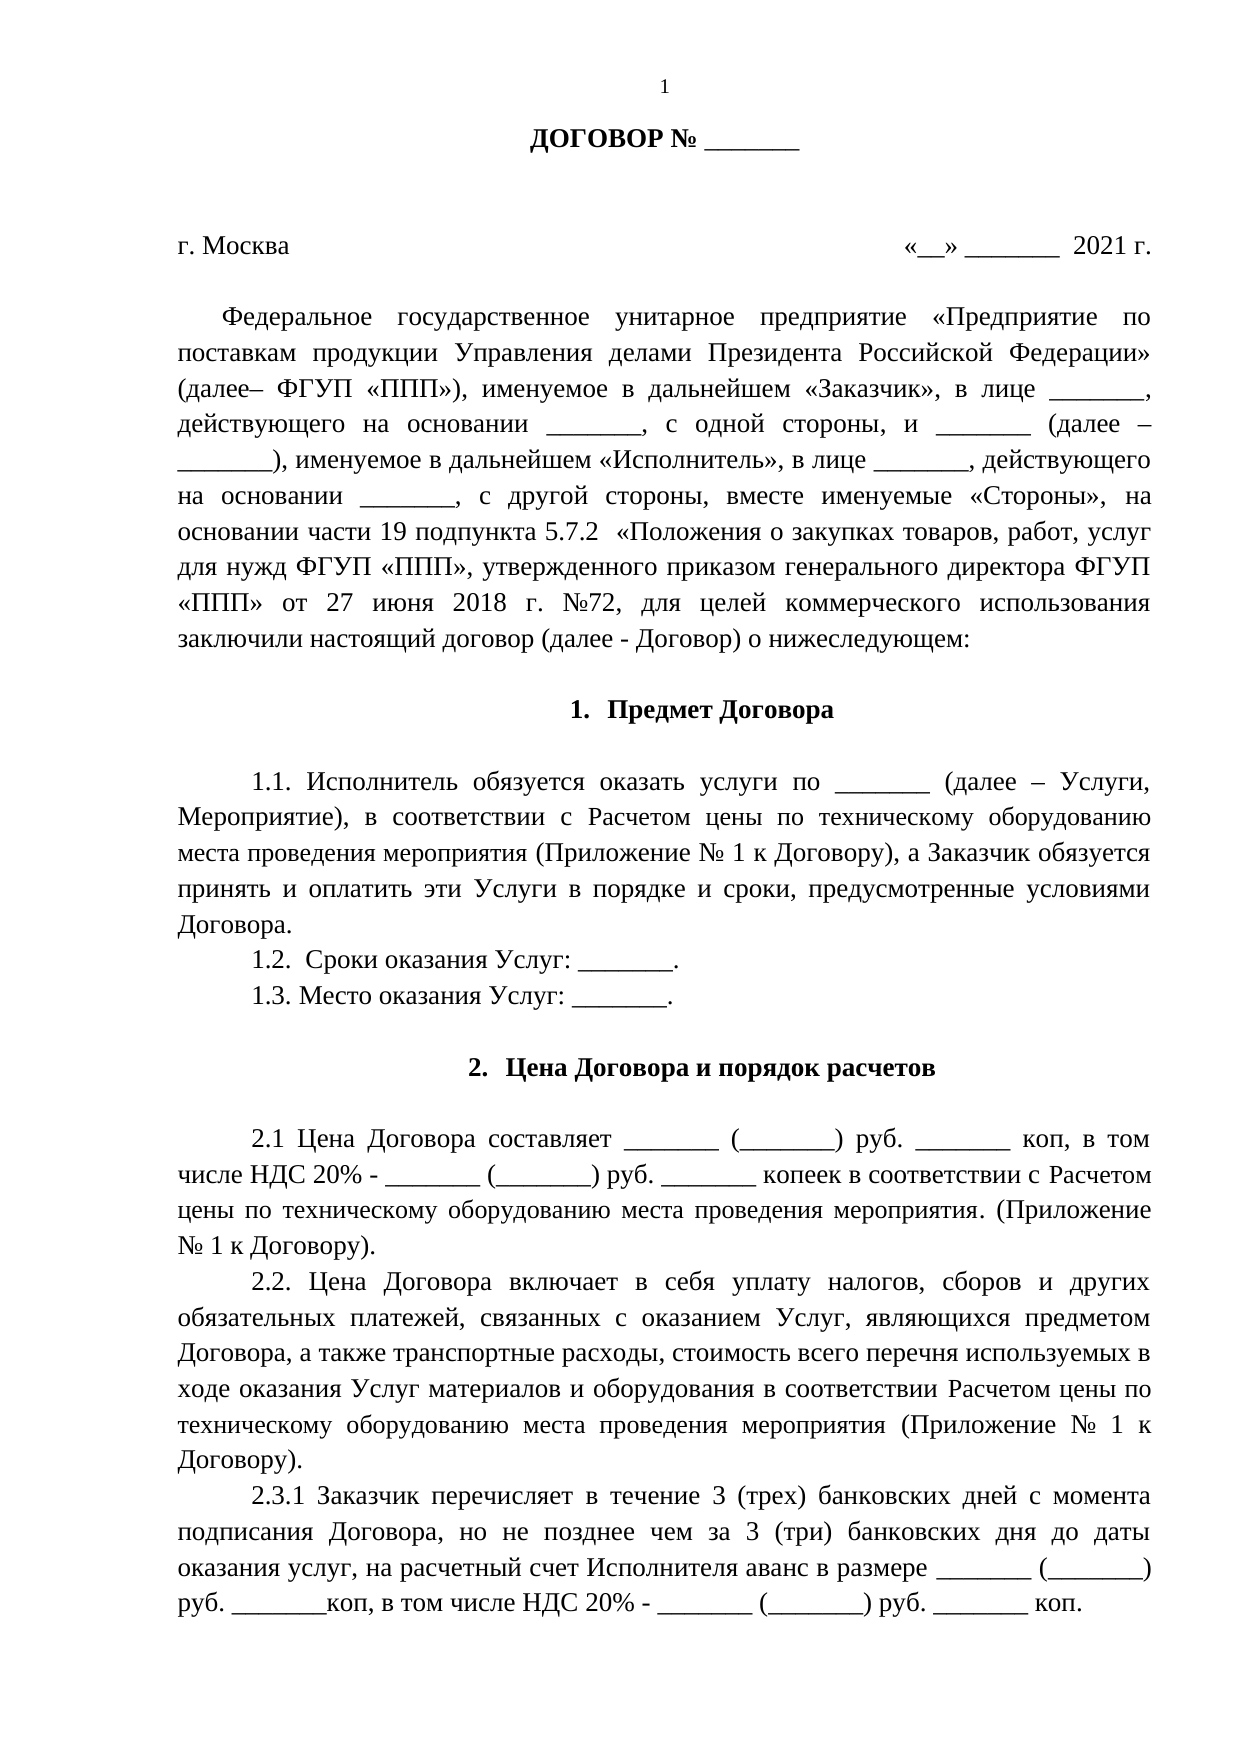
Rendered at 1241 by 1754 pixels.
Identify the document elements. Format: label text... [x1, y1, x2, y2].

text 2.2. Цена Договора включает в себя уплату налогов, сборов и других обязательных платежей, связанных с оказанием Услуг, являющихся предметом Договора, а также транспортные расходы, стоимость всего перечня используемых в ходе оказания Услуг материалов и оборудования в соответствии Расчетом цены по техническому оборудованию места проведения мероприятия (Приложение № 1 к Договору). [177, 1265, 1152, 1475]
list Цена Договора и порядок расчетов [252, 1051, 1152, 1082]
text Федеральное государственное унитарное предприятие «Предприятие по поставкам продукции Управления делами Президента Российской Федерации» (далее– ФГУП «ППП»), именуемое в дальнейшем «Заказчик», в лице _______, действующего на основании _______, с одной стороны, и _______ (далее – _______), именуемое в дальнейшем «Исполнитель», в лице _______, действующего на основании _______, с другой стороны, вместе именуемые «Стороны», на основании части 19 подпункта 5.7.2 «Положения о закупках товаров, работ, услуг для нужд ФГУП «ППП», утвержденного приказом генерального директора ФГУП «ППП» от 27 июня 2018 г. №72, для целей коммерческого использования заключили настоящий договор (далее - Договор) о нижеследующем: [177, 367, 1152, 653]
text ДОГОВОР № _______ [177, 122, 1152, 153]
text 2.1 Цена Договора составляет _______ (_______) руб. _______ коп, в том числе НДС 20% - _______ (_______) руб. _______ копеек в соответствии с Расчетом цены по техническому оборудованию места проведения мероприятия. (Приложение № 1 к Договору). [177, 1122, 1152, 1260]
text 2.3.1 Заказчик перечисляет в течение 3 (трех) банковских дней с момента подписания Договора, но не позднее чем за 3 (три) банковских дня до даты оказания услуг, на расчетный счет Исполнителя аванс в размере _______ (_______) руб. _______коп, в том числе НДС 20% - _______ (_______) руб. _______ коп. [177, 1479, 1152, 1618]
text 1.1. Исполнитель обязуется оказать услуги по _______ (далее – Услуги, Мероприятие), в соответствии с Расчетом цены по техническому оборудованию места проведения мероприятия (Приложение № 1 к Договору), а Заказчик обязуется принять и оплатить эти Услуги в порядке и сроки, предусмотренные условиями Договора. [177, 765, 1152, 939]
text 1.2. Сроки оказания Услуг: _______. [177, 943, 1152, 974]
table_header «__» _______ 2021 г. [664, 229, 1163, 264]
text 1.3. Место оказания Услуг: _______. [177, 979, 1152, 1010]
table_header г. Москва [166, 229, 663, 264]
list Предмет Договора [252, 693, 1152, 724]
